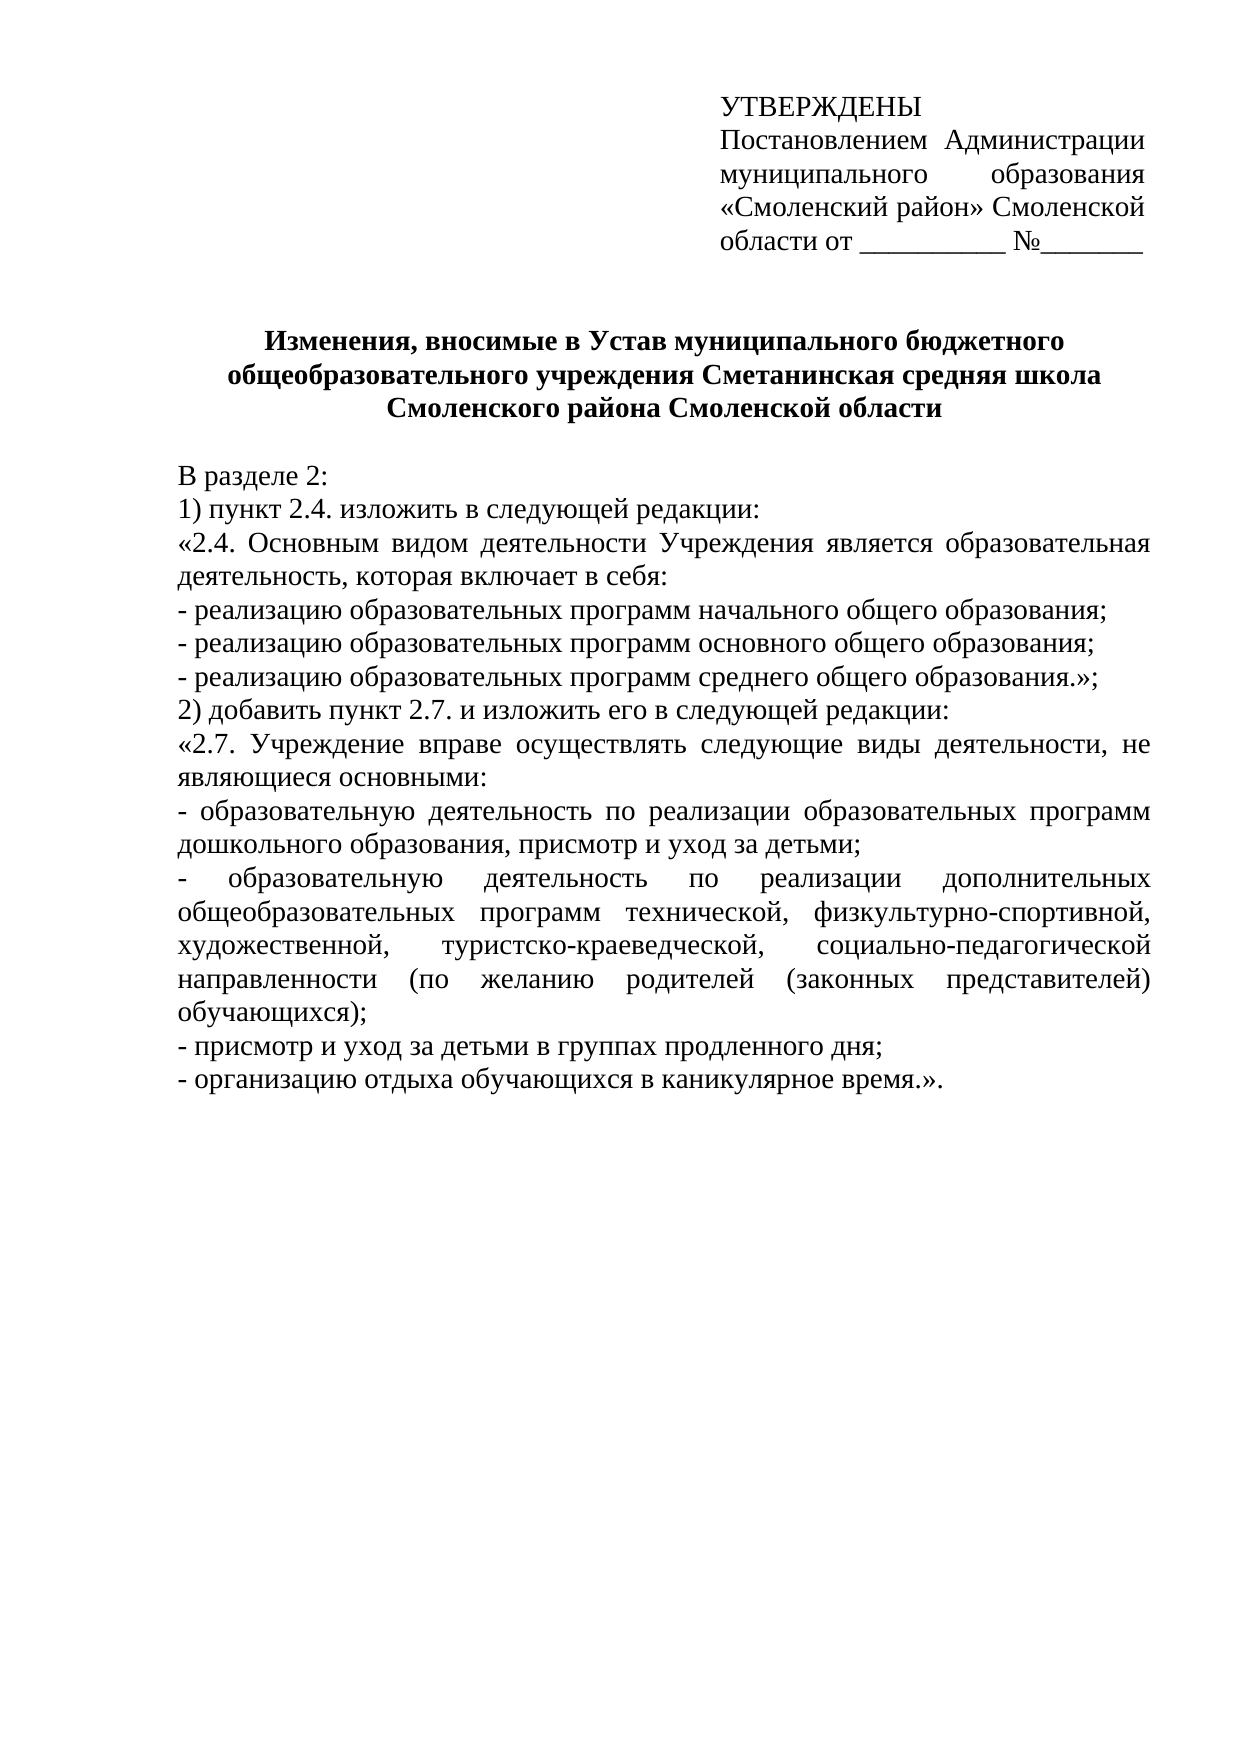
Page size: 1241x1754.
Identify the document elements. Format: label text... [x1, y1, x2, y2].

text «2.7. Учреждение вправе осуществлять следующие виды деятельности, не являющиеся основными: [177, 726, 1152, 793]
text «2.4. Основным видом деятельности Учреждения является образовательная деятельность, которая включает в себя: [177, 525, 1152, 592]
text - присмотр и уход за детьми в группах продленного дня; [177, 1028, 1152, 1061]
table_header УТВЕРЖДЕНЫ Постановлением Администрации муниципального образования «Смоленский район» Смоленской области от __________ №_______ [708, 89, 1151, 256]
text Изменения, вносимые в Устав муниципального бюджетного общеобразовательного учреждения Сметанинская средняя школа Смоленского района Смоленской области [177, 323, 1152, 424]
text - реализацию образовательных программ среднего общего образования.»; [177, 659, 1152, 692]
text - реализацию образовательных программ основного общего образования; [177, 625, 1152, 659]
text 2) добавить пункт 2.7. и изложить его в следующей редакции: [177, 692, 1152, 726]
text - образовательную деятельность по реализации образовательных программ дошкольного образования, присмотр и уход за детьми; [177, 793, 1152, 860]
text - образовательную деятельность по реализации дополнительных общеобразовательных программ технической, физкультурно-спортивной, художественной, туристско-краеведческой, социально-педагогической направленности (по желанию родителей (законных представителей) обучающихся); [177, 860, 1152, 1028]
text 1) пункт 2.4. изложить в следующей редакции: [177, 491, 1152, 525]
text - реализацию образовательных программ начального общего образования; [177, 592, 1152, 625]
text - организацию отдыха обучающихся в каникулярное время.». [177, 1061, 1152, 1095]
text В разделе 2: [177, 458, 1152, 491]
